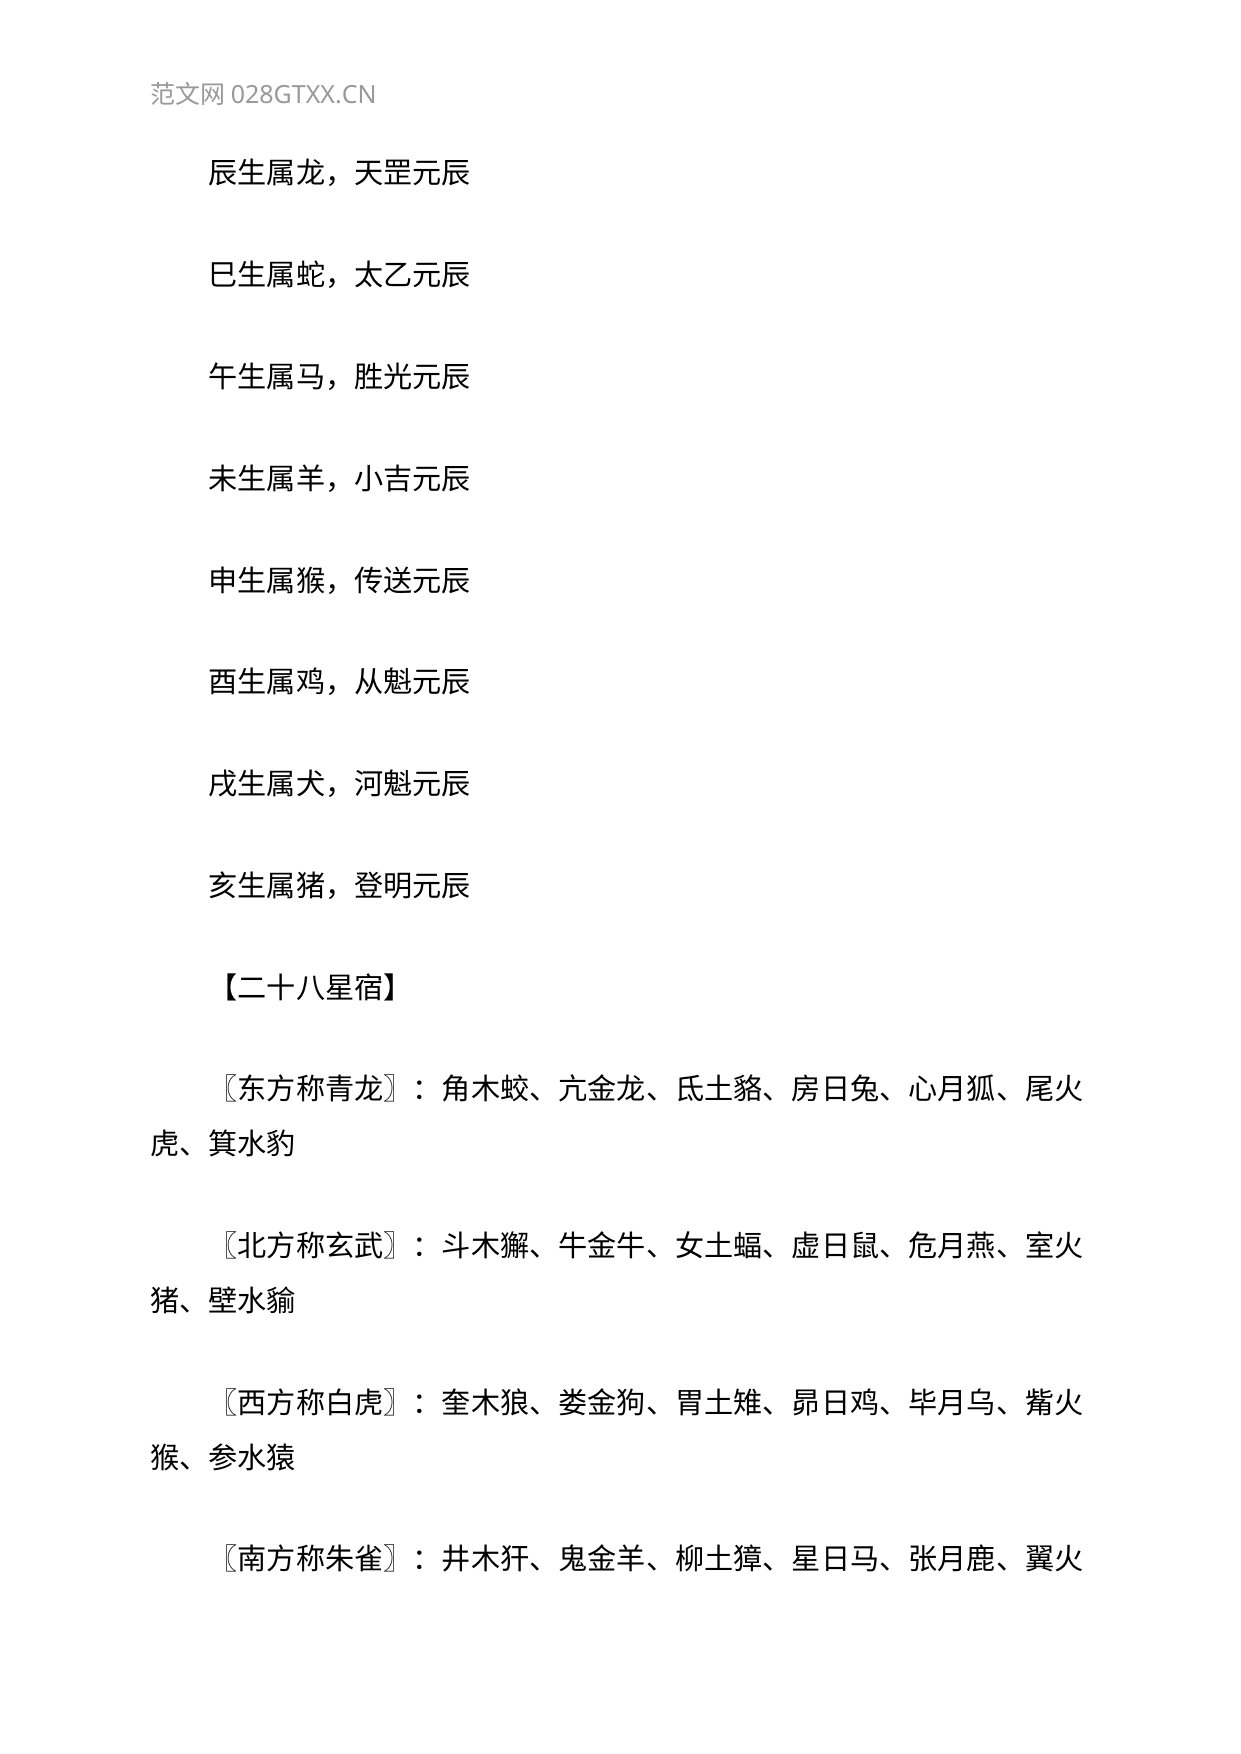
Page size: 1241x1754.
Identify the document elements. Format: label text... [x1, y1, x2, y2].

text 〖北方称玄武〗：斗木獬、牛金牛、女土蝠、虚日鼠、危月燕、室火猪、壁水貐 [150, 1223, 1090, 1320]
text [150, 1536, 1090, 1578]
text 【二十八星宿】 [150, 964, 1090, 1006]
text 戌生属犬，河魁元辰 [150, 761, 1090, 803]
text 申生属猴，传送元辰 [150, 557, 1090, 599]
text 辰生属龙，天罡元辰 [150, 150, 1090, 192]
text 〖西方称白虎〗：奎木狼、娄金狗、胃土雉、昴日鸡、毕月乌、觜火猴、参水猿 [150, 1379, 1090, 1476]
text 〖东方称青龙〗：角木蛟、亢金龙、氐土貉、房日兔、心月狐、尾火虎、箕水豹 [150, 1066, 1090, 1163]
text 未生属羊，小吉元辰 [150, 455, 1090, 498]
text 巳生属蛇，太乙元辰 [150, 252, 1090, 294]
text 酉生属鸡，从魁元辰 [150, 659, 1090, 701]
text 午生属马，胜光元辰 [150, 353, 1090, 396]
text 亥生属猪，登明元辰 [150, 862, 1090, 905]
